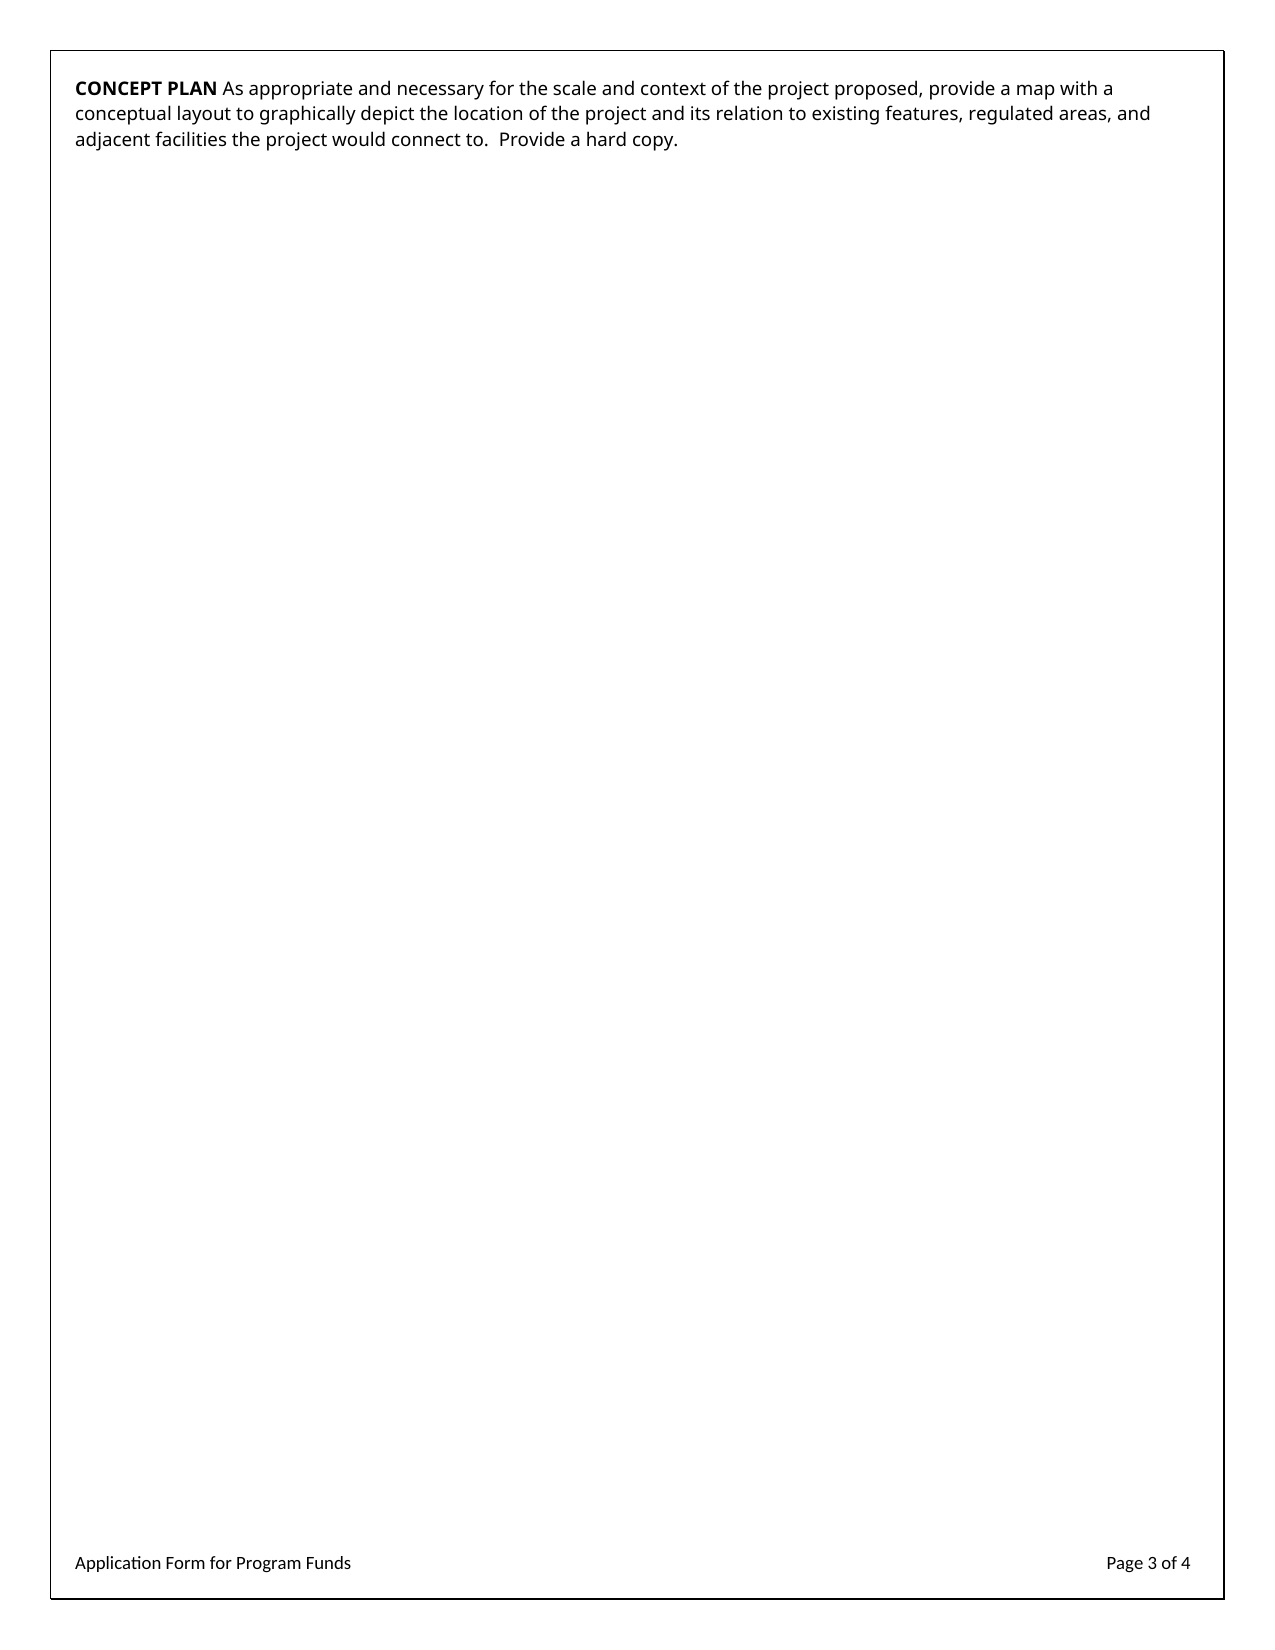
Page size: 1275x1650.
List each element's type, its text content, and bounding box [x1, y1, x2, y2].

text CONCEPT PLAN As appropriate and necessary for the scale and context of the project proposed, provide a map with a conceptual layout to graphically depict the location of the project and its relation to existing features, regulated areas, and adjacent facilities the project would connect to. Provide a hard copy. [75, 75, 1199, 152]
